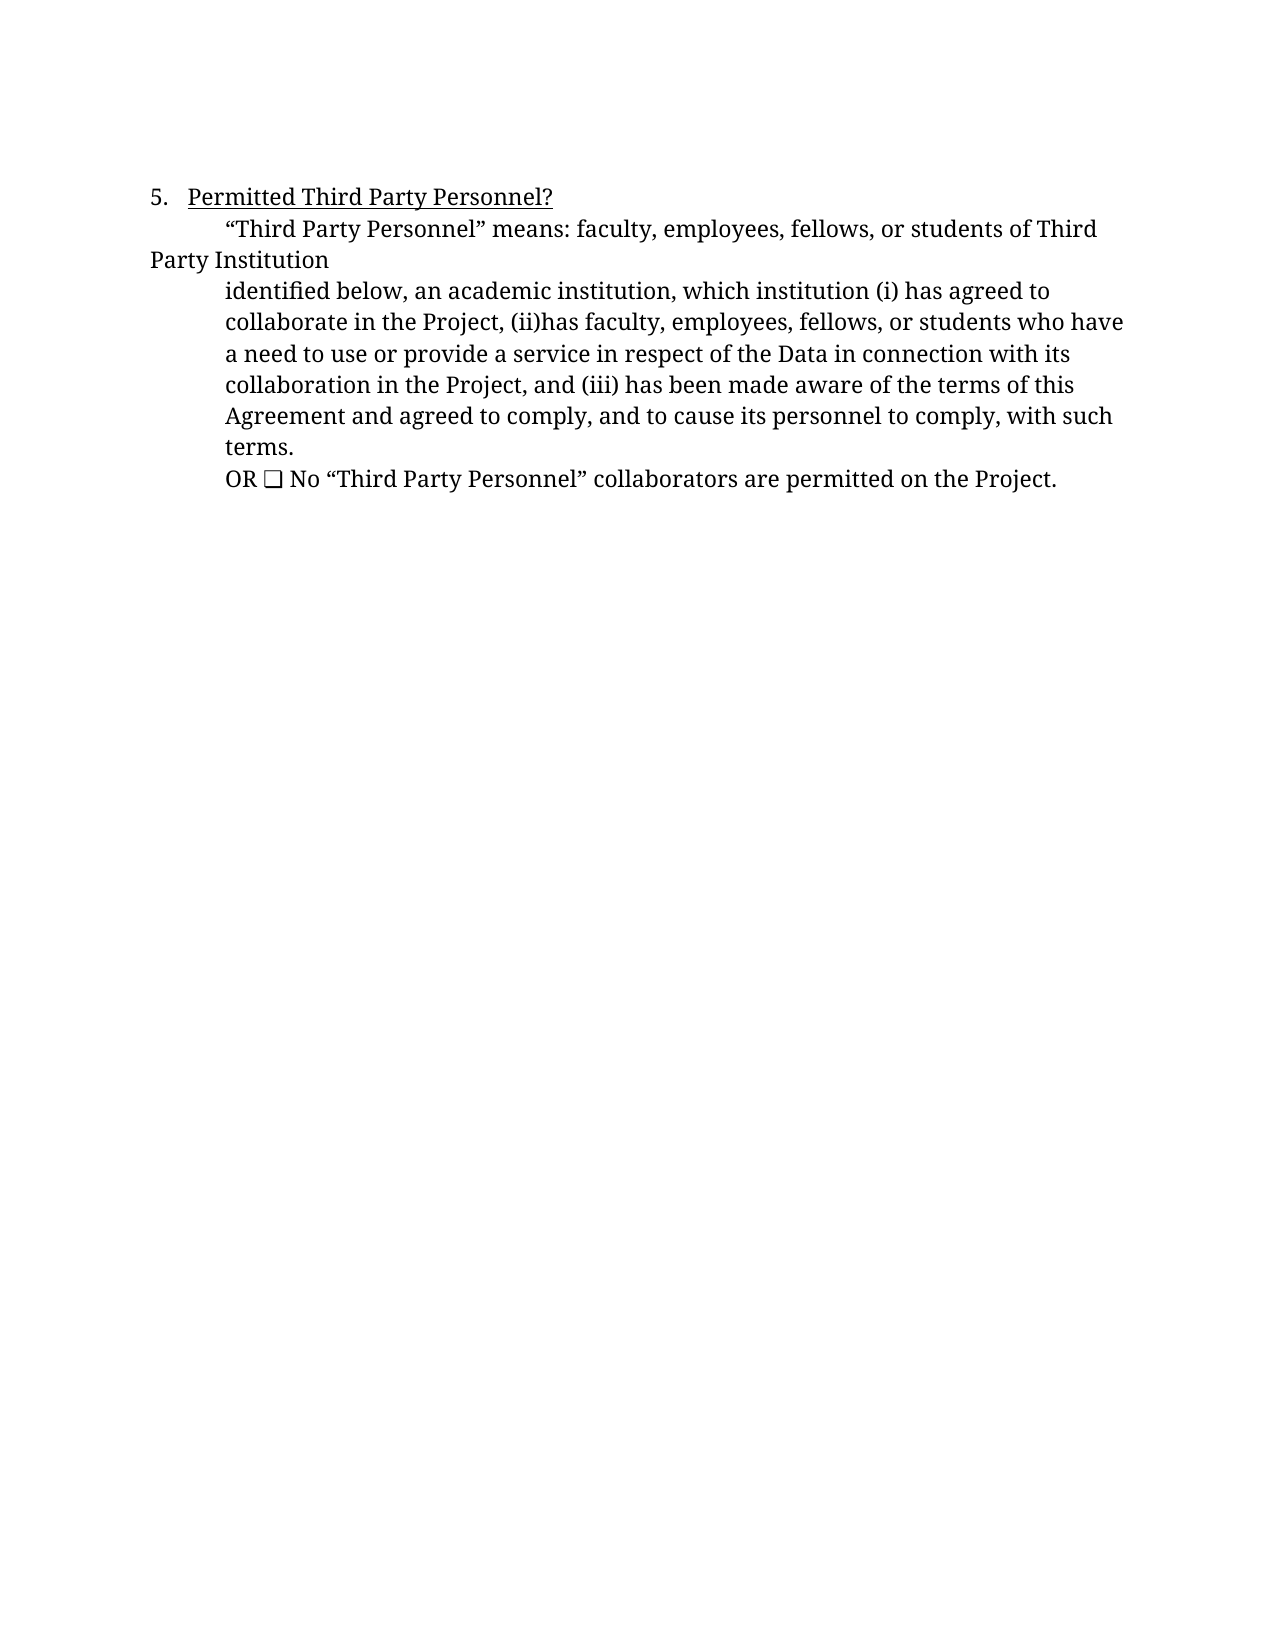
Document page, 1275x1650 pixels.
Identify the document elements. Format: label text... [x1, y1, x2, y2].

text OR ❏ No “Third Party Personnel” collaborators are permitted on the Project. [150, 462, 1125, 494]
text “Third Party Personnel” means: faculty, employees, fellows, or students of Third Party Institution [150, 212, 1125, 275]
text identified below, an academic institution, which institution (i) has agreed to collaborate in the Project, (ii)has faculty, employees, fellows, or students who have a need to use or provide a service in respect of the Data in connection with its collaboration in the Project, and (iii) has been made aware of the terms of this Agreement and agreed to comply, and to cause its personnel to comply, with such terms. [225, 275, 1125, 462]
list Permitted Third Party Personnel? [150, 181, 1125, 212]
